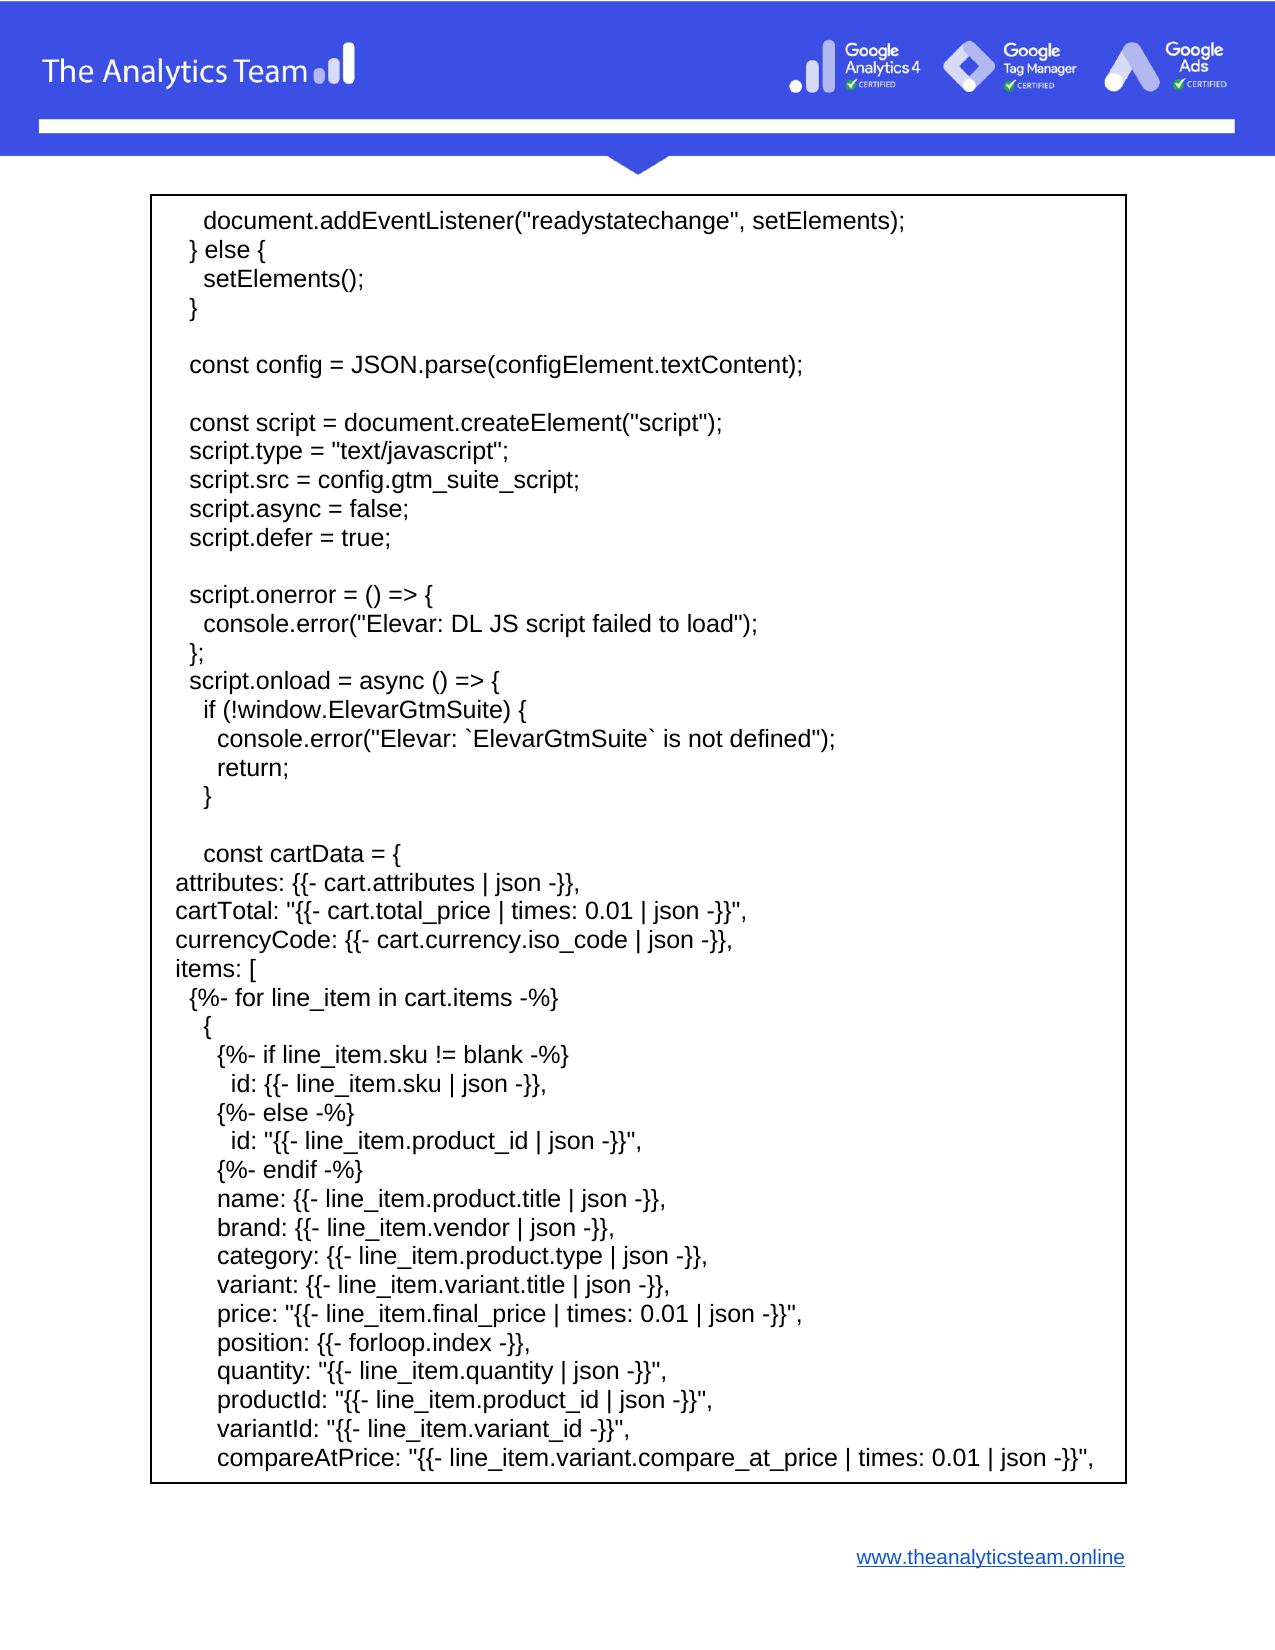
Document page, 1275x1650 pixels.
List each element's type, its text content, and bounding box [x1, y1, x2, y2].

picture [0, 1, 1275, 175]
